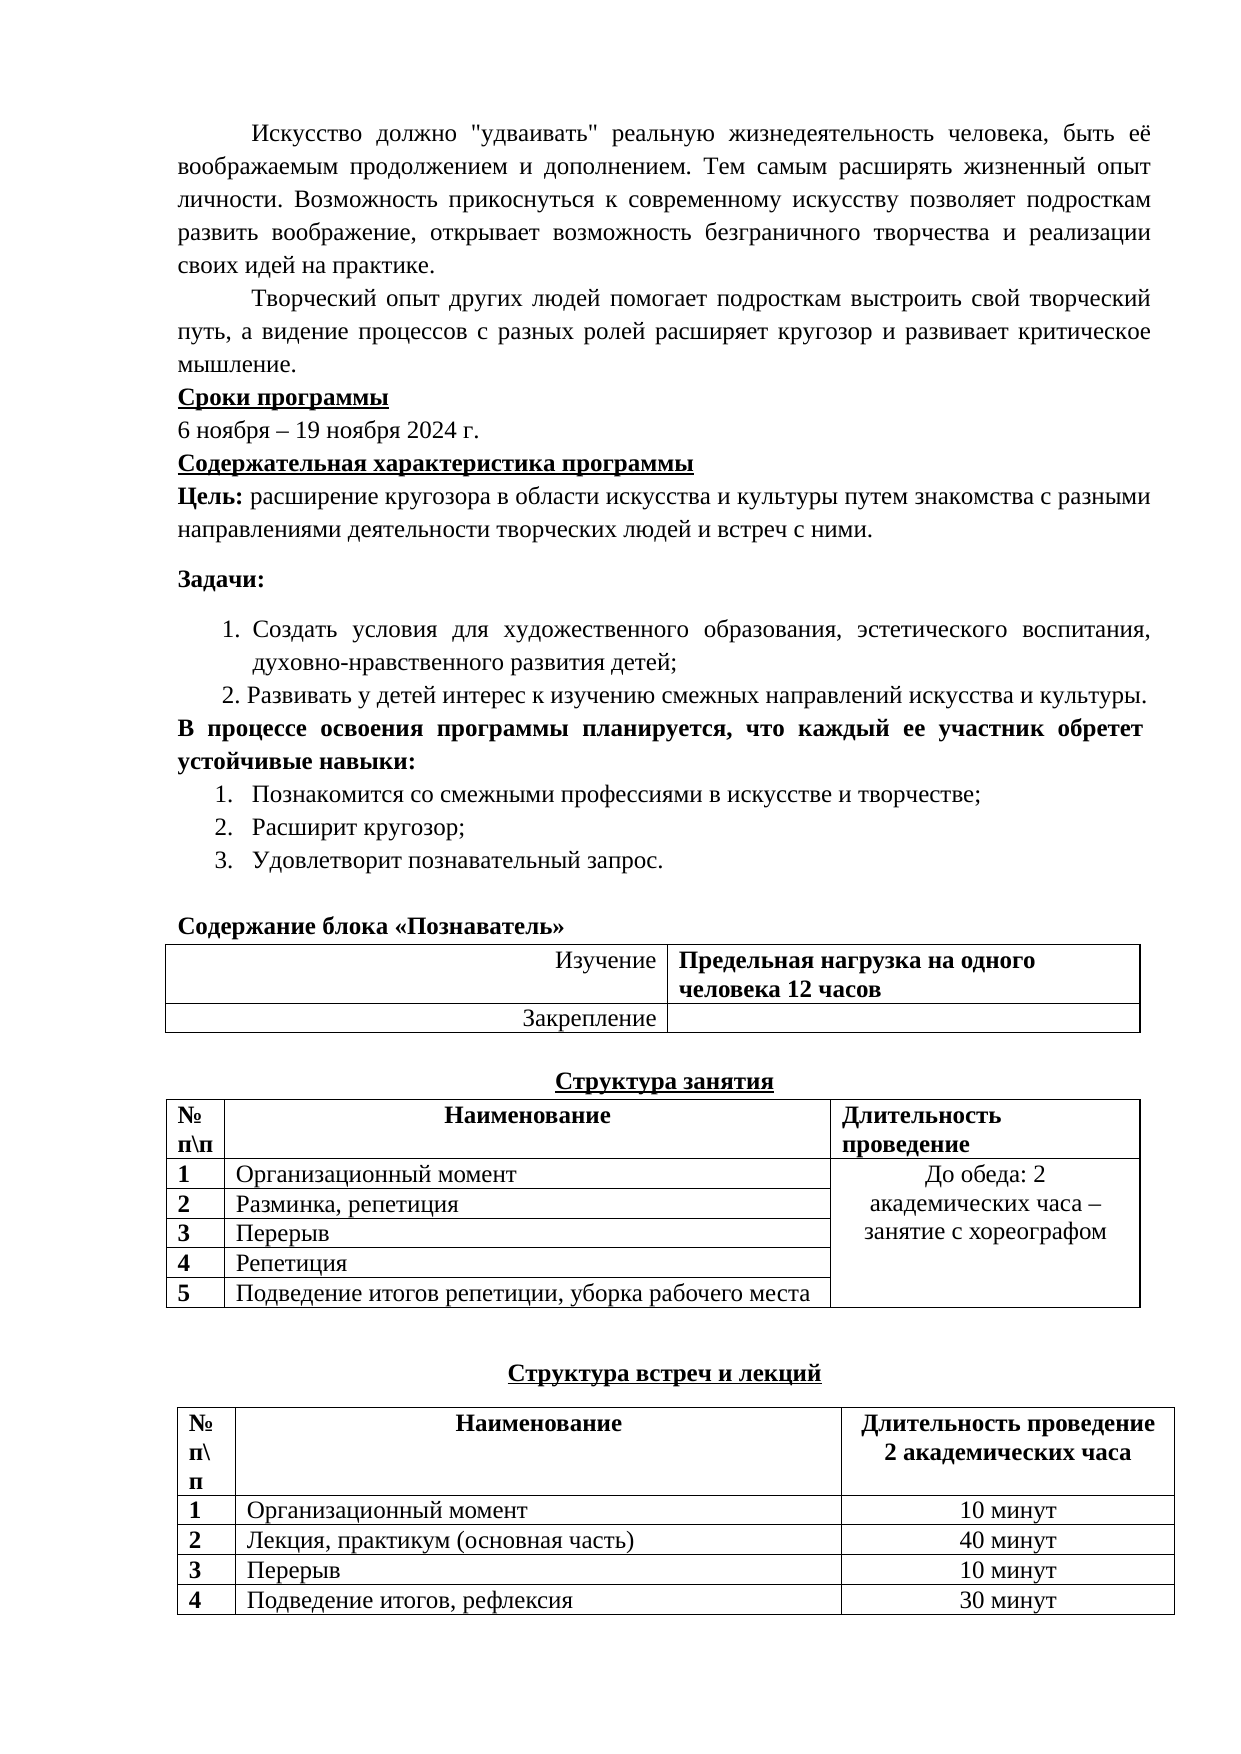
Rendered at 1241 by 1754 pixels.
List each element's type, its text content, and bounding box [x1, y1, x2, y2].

table_header № п\п [178, 1408, 235, 1494]
text Искусство должно "удваивать" реальную жизнедеятельность человека, быть её воображаемым продолжением и дополнением. Тем самым расширять жизненный опыт личности. Возможность прикоснуться к современному искусству позволяет подросткам развить воображение, открывает возможность безграничного творчества и реализации своих идей на практике. [177, 118, 1152, 279]
table_cell 1 [167, 1159, 224, 1188]
text Структура занятия [177, 1066, 1152, 1095]
text Сроки программы [177, 382, 1152, 411]
table_cell 1 [178, 1496, 235, 1524]
table_cell 10 минут [842, 1555, 1174, 1584]
table_cell 3 [167, 1219, 224, 1247]
table_cell Перерыв [225, 1219, 830, 1247]
list Познакомится со смежными профессиями в искусстве и творчестве; [214, 779, 1144, 808]
table_cell 30 минут [842, 1585, 1174, 1614]
table_cell 3 [178, 1555, 235, 1584]
table_cell Лекция, практикум (основная часть) [236, 1525, 841, 1554]
table_cell Подведение итогов, рефлексия [236, 1585, 841, 1614]
text Содержание блока «Познаватель» [177, 911, 1152, 940]
table_header Наименование [236, 1408, 841, 1494]
table_cell 2 [178, 1525, 235, 1554]
table_cell 4 [178, 1585, 235, 1614]
table_header Предельная нагрузка на одного человека 12 часов [668, 945, 1139, 1002]
text Структура встреч и лекций [177, 1358, 1152, 1386]
list Удовлетворит познавательный запрос. [214, 845, 1152, 874]
table_header № п\п [167, 1100, 224, 1158]
text Задачи: [177, 564, 1152, 593]
table_cell 40 минут [842, 1525, 1174, 1554]
text В процессе освоения программы планируется, что каждый ее участник обретет устойчивые навыки: [177, 713, 1144, 774]
table_cell 10 минут [842, 1496, 1174, 1524]
table_cell 4 [167, 1248, 224, 1277]
table_cell [668, 1004, 1139, 1032]
list Расширит кругозор; [214, 812, 1152, 841]
text 6 ноября – 19 ноября 2024 г. [177, 415, 1152, 444]
table_cell Подведение итогов репетиции, уборка рабочего места [225, 1278, 830, 1307]
list Создать условия для художественного образования, эстетического воспитания, духовно-нравственного развития детей; [222, 614, 1152, 676]
text Творческий опыт других людей помогает подросткам выстроить свой творческий путь, а видение процессов с разных ролей расширяет кругозор и развивает критическое мышление. [177, 283, 1152, 378]
table_cell Организационный момент [236, 1496, 841, 1524]
table_header Длительность проведение 2 академических часа [842, 1408, 1174, 1494]
text Цель: расширение кругозора в области искусства и культуры путем знакомства с разными направлениями деятельности творческих людей и встреч с ними. [177, 481, 1152, 543]
text 2. Развивать у детей интерес к изучению смежных направлений искусства и культуры. [222, 680, 1152, 708]
table_cell Репетиция [225, 1248, 830, 1277]
table_header Длительность проведение [831, 1100, 1139, 1158]
table_cell 5 [167, 1278, 224, 1307]
table_header Наименование [225, 1100, 830, 1158]
table_cell Закрепление [166, 1004, 667, 1032]
text Содержательная характеристика программы [177, 448, 1152, 477]
table_cell Организационный момент [225, 1159, 830, 1188]
table_cell Перерыв [236, 1555, 841, 1584]
table_header Изучение [166, 945, 667, 1002]
table_cell Разминка, репетиция [225, 1189, 830, 1217]
table_cell 2 [167, 1189, 224, 1217]
table_cell До обеда: 2 академических часа – занятие с хореографом [831, 1159, 1139, 1307]
